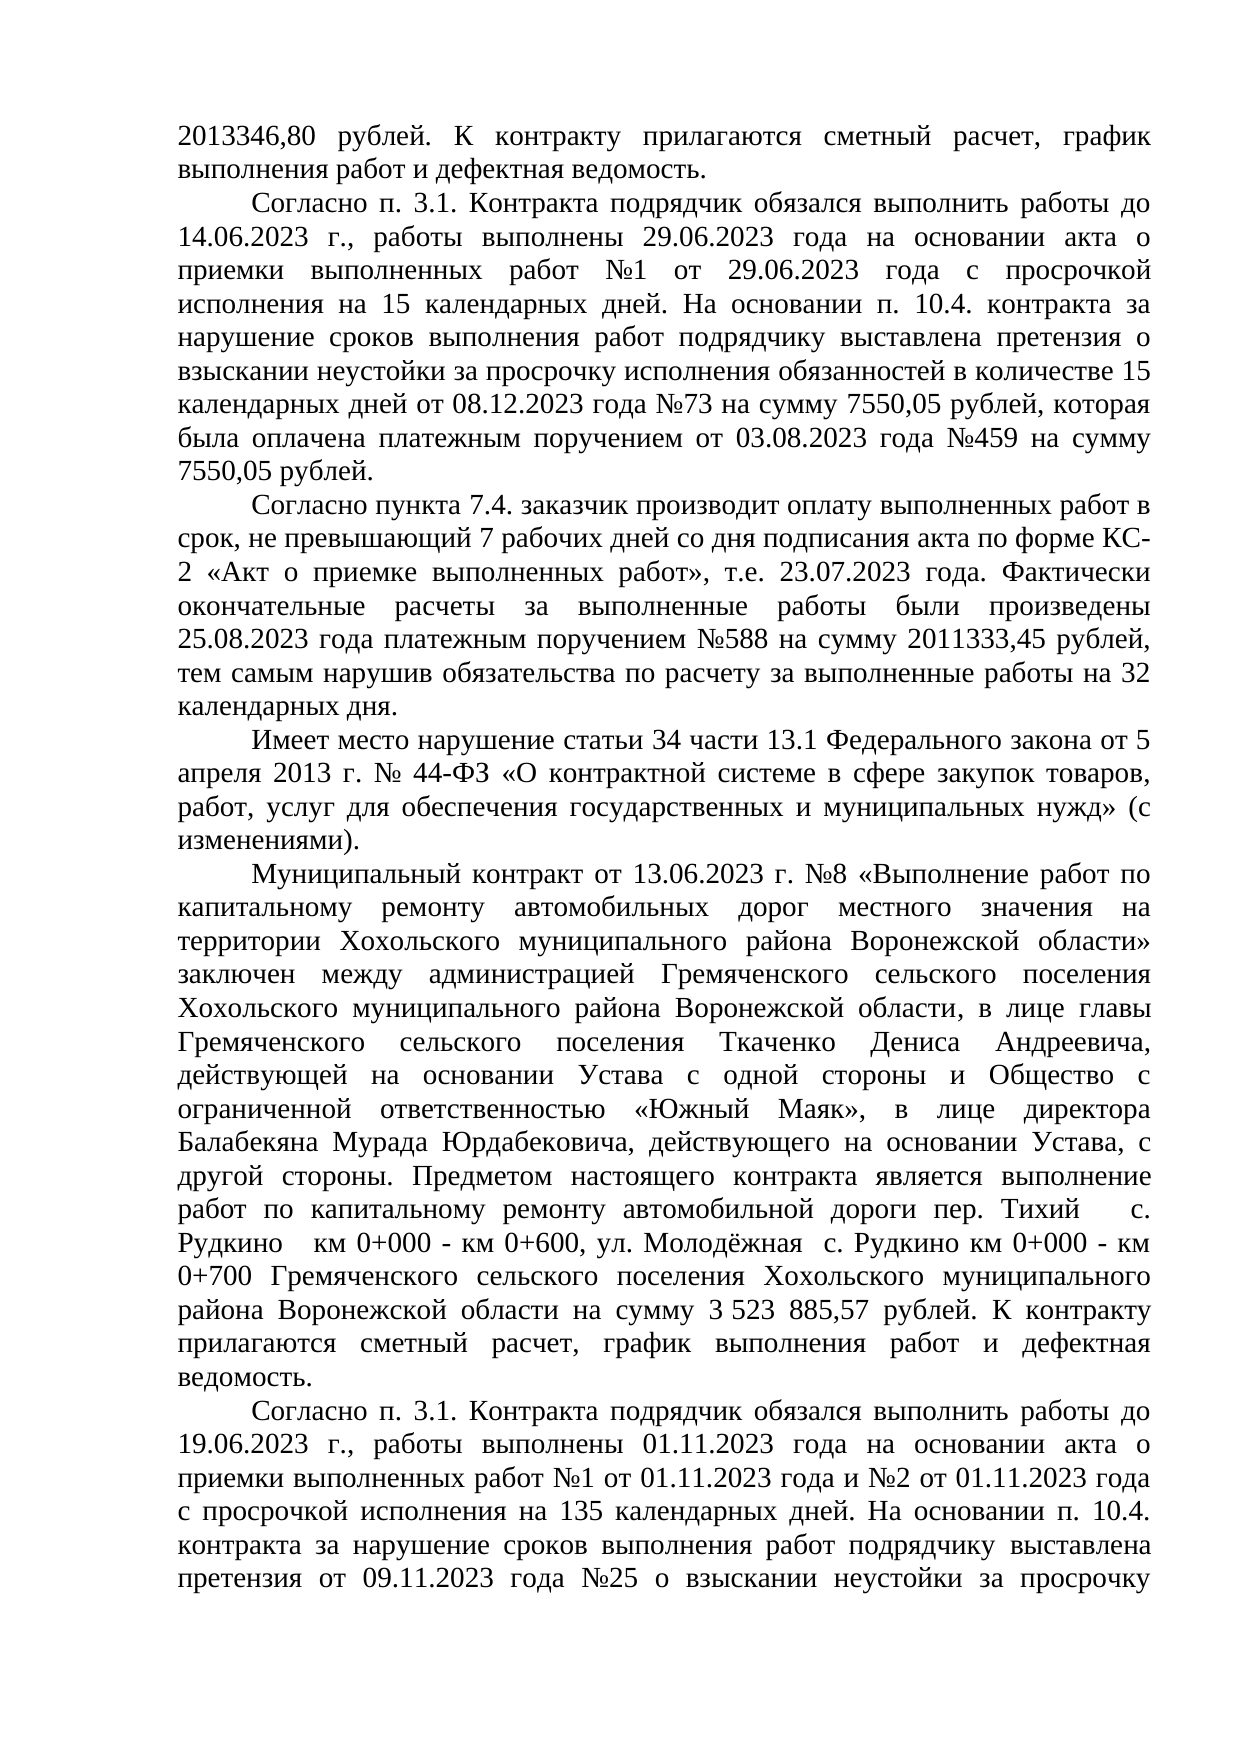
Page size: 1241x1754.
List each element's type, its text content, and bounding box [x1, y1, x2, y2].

text Имеет место нарушение статьи 34 части 13.1 Федерального закона от 5 апреля 2013 г. № 44-ФЗ «О контрактной системе в сфере закупок товаров, работ, услуг для обеспечения государственных и муниципальных нужд» (с изменениями). [177, 722, 1152, 856]
text Согласно пункта 7.4. заказчик производит оплату выполненных работ в срок, не превышающий 7 рабочих дней со дня подписания акта по форме КС-2 «Акт о приемке выполненных работ», т.е. 23.07.2023 года. Фактически окончательные расчеты за выполненные работы были произведены 25.08.2023 года платежным поручением №588 на сумму 2011333,45 рублей, тем самым нарушив обязательства по расчету за выполненные работы на 32 календарных дня. [177, 487, 1152, 722]
text Муниципальный контракт от 13.06.2023 г. №8 «Выполнение работ по капитальному ремонту автомобильных дорог местного значения на территории Хохольского муниципального района Воронежской области» заключен между администрацией Гремяченского сельского поселения Хохольского муниципального района Воронежской области, в лице главы Гремяченского сельского поселения Ткаченко Дениса Андреевича, действующей на основании Устава с одной стороны и Общество с ограниченной ответственностью «Южный Маяк», в лице директора Балабекяна Мурада Юрдабековича, действующего на основании Устава, с другой стороны. Предметом настоящего контракта является выполнение работ по капитальному ремонту автомобильной дороги пер. Тихий с. Рудкино км 0+000 - км 0+600, ул. Молодёжная с. Рудкино км 0+000 - км 0+700 Гремяченского сельского поселения Хохольского муниципального района Воронежской области на сумму 3 523 885,57 рублей. К контракту прилагаются сметный расчет, график выполнения работ и дефектная ведомость. [177, 856, 1152, 1393]
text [177, 118, 1152, 185]
text Согласно п. 3.1. Контракта подрядчик обязался выполнить работы до 14.06.2023 г., работы выполнены 29.06.2023 года на основании акта о приемки выполненных работ №1 от 29.06.2023 года с просрочкой исполнения на 15 календарных дней. На основании п. 10.4. контракта за нарушение сроков выполнения работ подрядчику выставлена претензия о взыскании неустойки за просрочку исполнения обязанностей в количестве 15 календарных дней от 08.12.2023 года №73 на сумму 7550,05 рублей, которая была оплачена платежным поручением от 03.08.2023 года №459 на сумму 7550,05 рублей. [177, 185, 1152, 487]
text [177, 1393, 1152, 1594]
